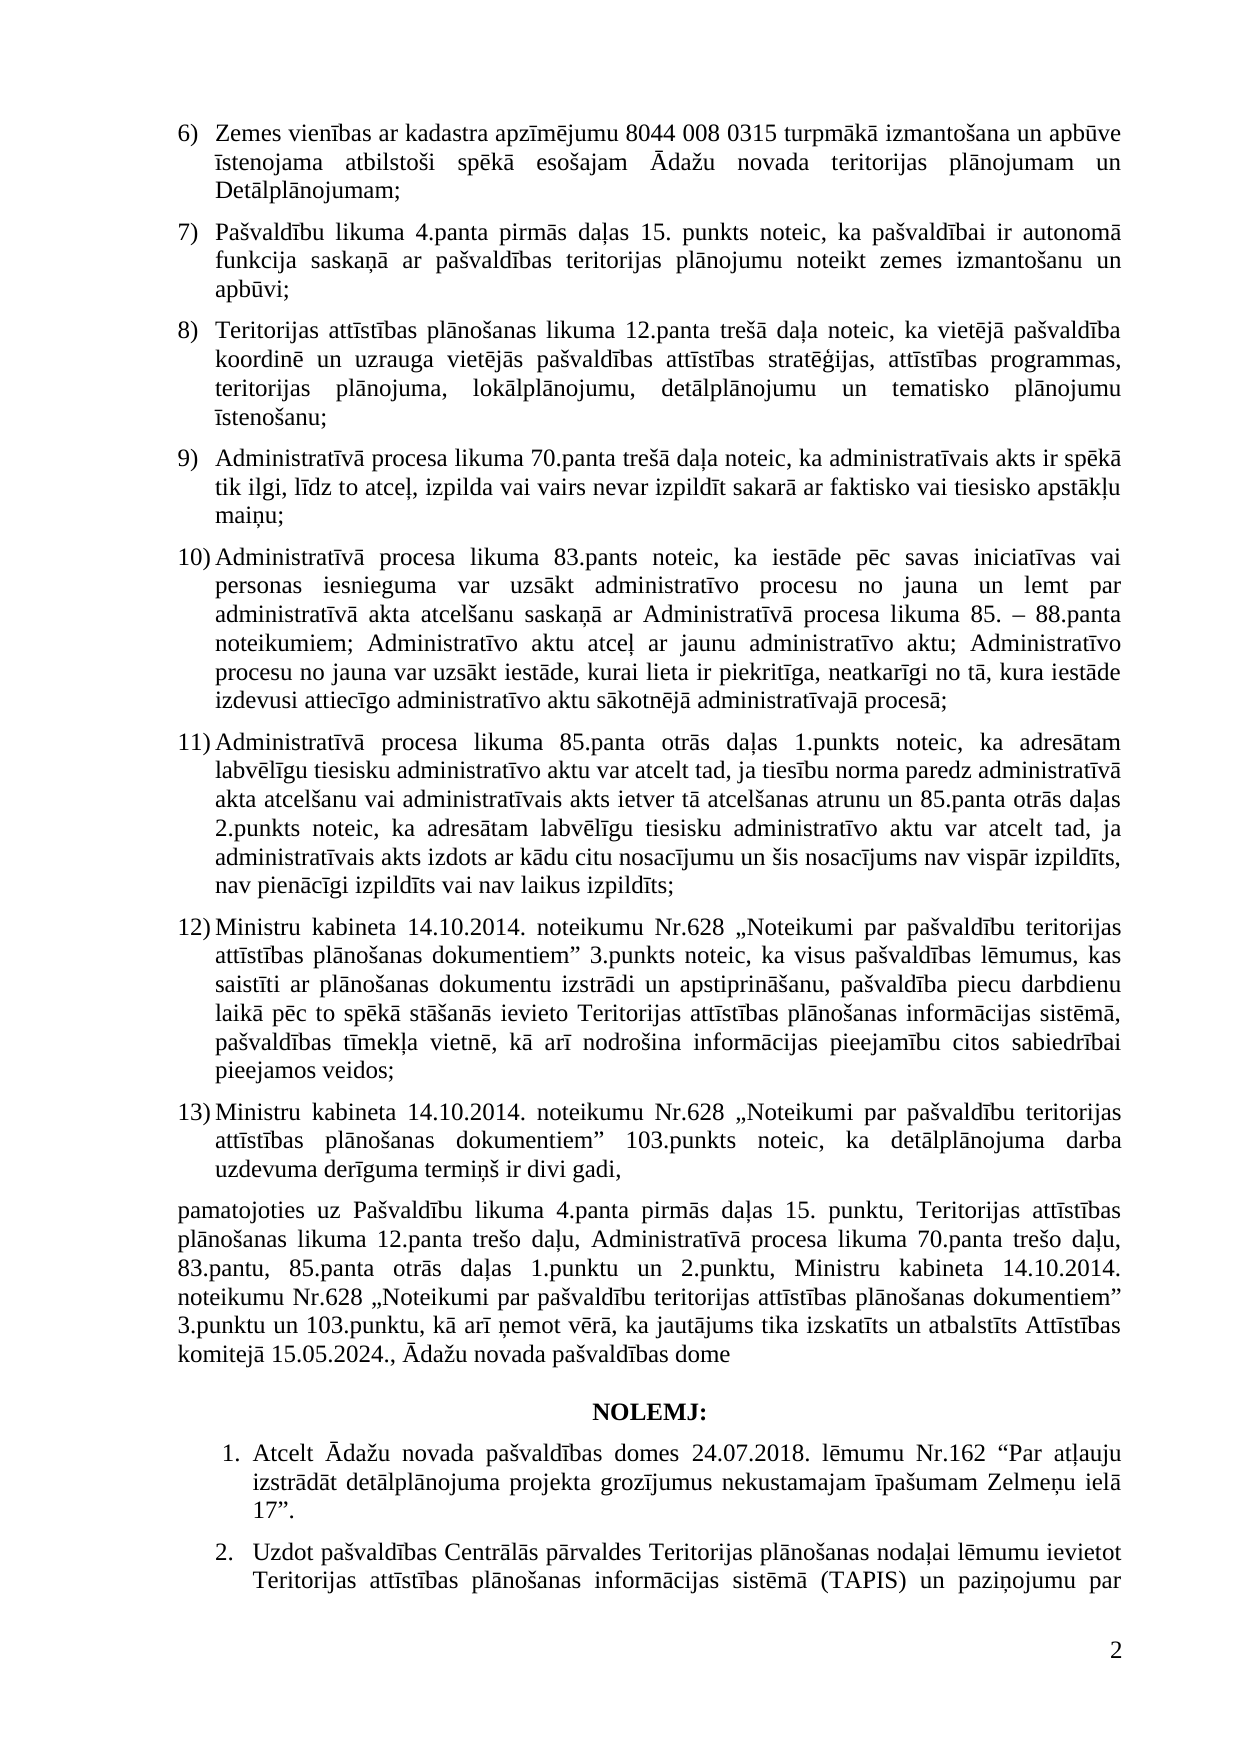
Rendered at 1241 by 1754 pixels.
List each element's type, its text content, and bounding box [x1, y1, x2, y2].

text NOLEMJ: [177, 1397, 1122, 1426]
list Administratīvā procesa likuma 70.panta trešā daļa noteic, ka administratīvais akts ir spēkā tik ilgi, līdz to atceļ, izpilda vai vairs nevar izpildīt sakarā ar faktisko vai tiesisko apstākļu maiņu; [177, 443, 1122, 529]
list Pašvaldību likuma 4.panta pirmās daļas 15. punkts noteic, ka pašvaldībai ir autonomā funkcija saskaņā ar pašvaldības teritorijas plānojumu noteikt zemes izmantošanu un apbūvi; [177, 217, 1122, 303]
list Administratīvā procesa likuma 85.panta otrās daļas 1.punkts noteic, ka adresātam labvēlīgu tiesisku administratīvo aktu var atcelt tad, ja tiesību norma paredz administratīvā akta atcelšanu vai administratīvais akts ietver tā atcelšanas atrunu un 85.panta otrās daļas 2.punkts noteic, ka adresātam labvēlīgu tiesisku administratīvo aktu var atcelt tad, ja administratīvais akts izdots ar kādu citu nosacījumu un šis nosacījums nav vispār izpildīts, nav pienācīgi izpildīts vai nav laikus izpildīts; [177, 727, 1122, 899]
list Zemes vienības ar kadastra apzīmējumu 8044 008 0315 turpmākā izmantošana un apbūve īstenojama atbilstoši spēkā esošajam Ādažu novada teritorijas plānojumam un Detālplānojumam; [177, 118, 1122, 204]
list Atcelt Ādažu novada pašvaldības domes 24.07.2018. lēmumu Nr.162 “Par atļauju izstrādāt detālplānojuma projekta grozījumus nekustamajam īpašumam Zelmeņu ielā 17”. [222, 1438, 1122, 1524]
list Ministru kabineta 14.10.2014. noteikumu Nr.628 „Noteikumi par pašvaldību teritorijas attīstības plānošanas dokumentiem” 103.punkts noteic, ka detālplānojuma darba uzdevuma derīguma termiņš ir divi gadi, [177, 1097, 1122, 1183]
list Administratīvā procesa likuma 83.pants noteic, ka iestāde pēc savas iniciatīvas vai personas iesnieguma var uzsākt administratīvo procesu no jauna un lemt par administratīvā akta atcelšanu saskaņā ar Administratīvā procesa likuma 85. – 88.panta noteikumiem; Administratīvo aktu atceļ ar jaunu administratīvo aktu; Administratīvo procesu no jauna var uzsākt iestāde, kurai lieta ir piekritīga, neatkarīgi no tā, kura iestāde izdevusi attiecīgo administratīvo aktu sākotnējā administratīvajā procesā; [177, 542, 1122, 714]
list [215, 1537, 1122, 1594]
text pamatojoties uz Pašvaldību likuma 4.panta pirmās daļas 15. punktu, Teritorijas attīstības plānošanas likuma 12.panta trešo daļu, Administratīvā procesa likuma 70.panta trešo daļu, 83.pantu, 85.panta otrās daļas 1.punktu un 2.punktu, Ministru kabineta 14.10.2014. noteikumu Nr.628 „Noteikumi par pašvaldību teritorijas attīstības plānošanas dokumentiem” 3.punktu un 103.punktu, kā arī ņemot vērā, ka jautājums tika izskatīts un atbalstīts Attīstības komitejā 15.05.2024., Ādažu novada pašvaldības dome [177, 1196, 1122, 1368]
list Teritorijas attīstības plānošanas likuma 12.panta trešā daļa noteic, ka vietējā pašvaldība koordinē un uzrauga vietējās pašvaldības attīstības stratēģijas, attīstības programmas, teritorijas plānojuma, lokālplānojumu, detālplānojumu un tematisko plānojumu īstenošanu; [177, 316, 1122, 431]
list Ministru kabineta 14.10.2014. noteikumu Nr.628 „Noteikumi par pašvaldību teritorijas attīstības plānošanas dokumentiem” 3.punkts noteic, ka visus pašvaldības lēmumus, kas saistīti ar plānošanas dokumentu izstrādi un apstiprināšanu, pašvaldība piecu darbdienu laikā pēc to spēkā stāšanās ievieto Teritorijas attīstības plānošanas informācijas sistēmā, pašvaldības tīmekļa vietnē, kā arī nodrošina informācijas pieejamību citos sabiedrībai pieejamos veidos; [177, 912, 1122, 1084]
